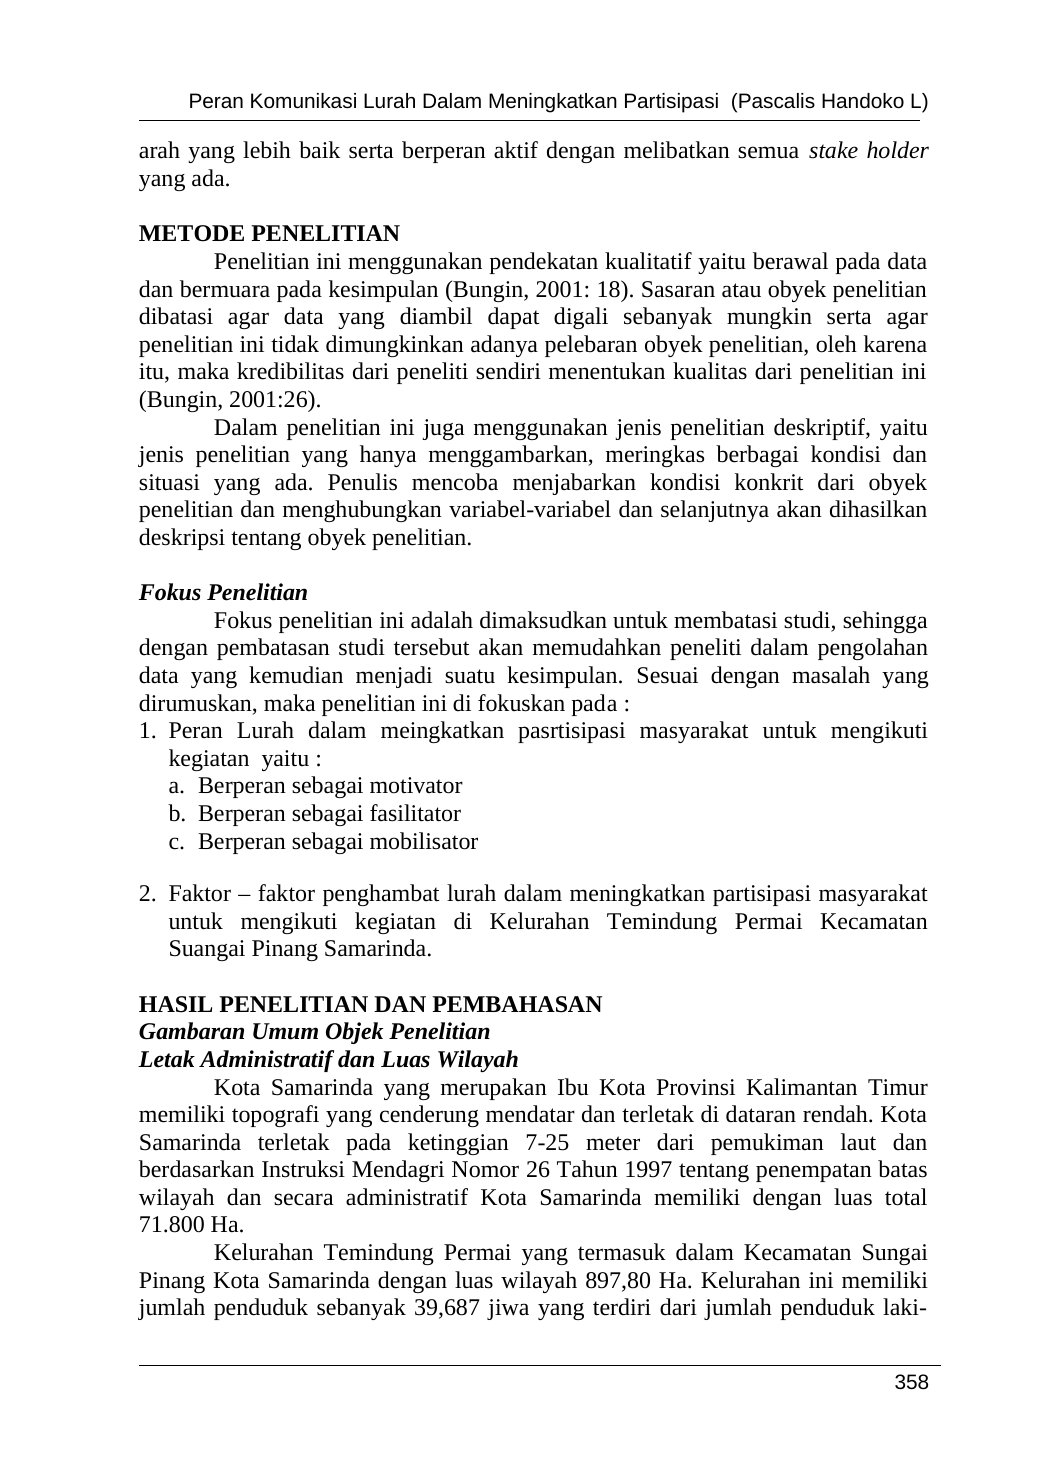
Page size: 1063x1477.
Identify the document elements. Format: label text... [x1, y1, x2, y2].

list Berperan sebagai mobilisator [168, 827, 929, 854]
list Peran Lurah dalam meingkatkan pasrtisipasi masyarakat untuk mengikuti kegiatan yaitu : [139, 716, 929, 771]
text Penelitian ini menggunakan pendekatan kualitatif yaitu berawal pada data dan bermuara pada kesimpulan (Bungin, 2001: 18). Sasaran atau obyek penelitian dibatasi agar data yang diambil dapat digali sebanyak mungkin serta agar penelitian ini tidak dimungkinkan adanya pelebaran obyek penelitian, oleh karena itu, maka kredibilitas dari peneliti sendiri menentukan kualitas dari penelitian ini (Bungin, 2001:26). [139, 247, 929, 413]
list Berperan sebagai motivator [168, 771, 929, 799]
text Kota Samarinda yang merupakan Ibu Kota Provinsi Kalimantan Timur memiliki topografi yang cenderung mendatar dan terletak di dataran rendah. Kota Samarinda terletak pada ketinggian 7-25 meter dari pemukiman laut dan berdasarkan Instruksi Mendagri Nomor 26 Tahun 1997 tentang penempatan batas wilayah dan secara administratif Kota Samarinda memiliki dengan luas total 71.800 Ha. [139, 1072, 929, 1238]
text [139, 1238, 929, 1321]
text METODE PENELITIAN [139, 219, 929, 247]
text Fokus penelitian ini adalah dimaksudkan untuk membatasi studi, sehingga dengan pembatasan studi tersebut akan memudahkan peneliti dalam pengolahan data yang kemudian menjadi suatu kesimpulan. Sesuai dengan masalah yang dirumuskan, maka penelitian ini di fokuskan pada : [139, 606, 929, 716]
text HASIL PENELITIAN DAN PEMBAHASAN [139, 990, 929, 1017]
text Gambaran Umum Objek Penelitian [139, 1017, 929, 1045]
text Dalam penelitian ini juga menggunakan jenis penelitian deskriptif, yaitu jenis penelitian yang hanya menggambarkan, meringkas berbagai kondisi dan situasi yang ada. Penulis mencoba menjabarkan kondisi konkrit dari obyek penelitian dan menghubungkan variabel-variabel dan selanjutnya akan dihasilkan deskripsi tentang obyek penelitian. [139, 413, 929, 551]
text Letak Administratif dan Luas Wilayah [139, 1045, 929, 1072]
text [139, 137, 929, 192]
list Faktor – faktor penghambat lurah dalam meningkatkan partisipasi masyarakat untuk mengikuti kegiatan di Kelurahan Temindung Permai Kecamatan Suangai Pinang Samarinda. [139, 879, 929, 962]
text Fokus Penelitian [139, 578, 929, 606]
list Berperan sebagai fasilitator [168, 799, 929, 827]
